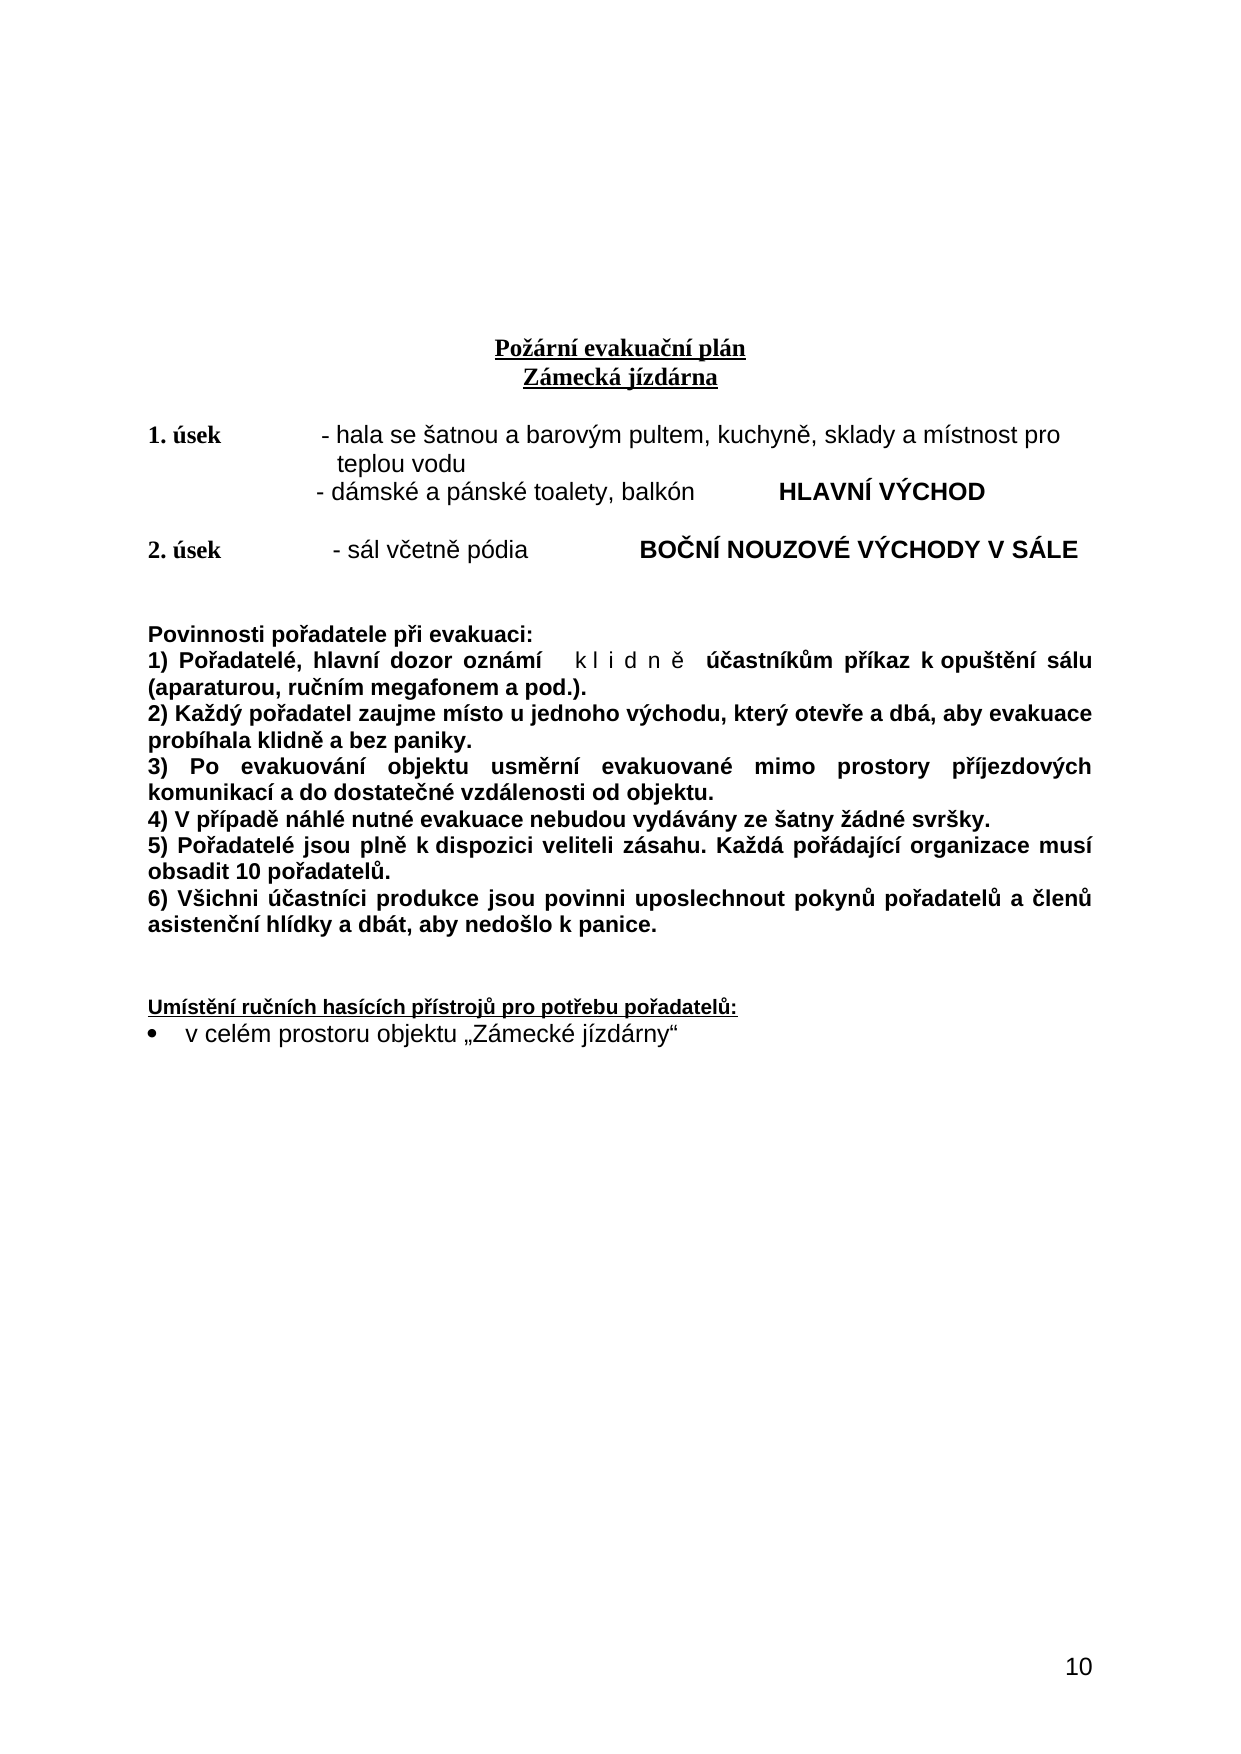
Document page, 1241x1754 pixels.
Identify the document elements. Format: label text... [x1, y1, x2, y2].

text 3) Po evakuování objektu usměrní evakuované mimo prostory příjezdových komunikací a do dostatečné vzdálenosti od objektu. [148, 753, 1093, 806]
text 5) Pořadatelé jsou plně k dispozici veliteli zásahu. Každá pořádající organizace musí obsadit 10 pořadatelů. [148, 832, 1093, 885]
subtitle Umístění ručních hasících přístrojů pro potřebu pořadatelů: [148, 995, 1093, 1019]
text 6) Všichni účastníci produkce jsou povinni uposlechnout pokynů pořadatelů a členů asistenční hlídky a dbát, aby nedošlo k panice. [148, 885, 1093, 937]
text Požární evakuační plán [148, 333, 1093, 362]
text 1) Pořadatelé, hlavní dozor oznámí k l i d n ě účastníkům příkaz k opuštění sálu (aparaturou, ručním megafonem a pod.). [148, 647, 1093, 700]
text Zámecká jízdárna [148, 362, 1093, 391]
text 2) Každý pořadatel zaujme místo u jednoho východu, který otevře a dbá, aby evakuace probíhala klidně a bez paniky. [148, 700, 1093, 753]
list - dámské a pánské toalety, balkón HLAVNÍ VÝCHOD [295, 477, 1093, 506]
text 1. úsek - hala se šatnou a barovým pultem, kuchyně, sklady a místnost pro [148, 420, 1093, 448]
text teplou vodu [295, 448, 1093, 477]
text 4) V případě náhlé nutné evakuace nebudou vydávány ze šatny žádné svršky. [148, 806, 1093, 832]
list v celém prostoru objektu „Zámecké jízdárny“ [148, 1019, 1093, 1048]
text 2. úsek - sál včetně pódia BOČNÍ NOUZOVÉ VÝCHODY V SÁLE [148, 535, 1093, 564]
subtitle Povinnosti pořadatele při evakuaci: [148, 621, 1093, 647]
